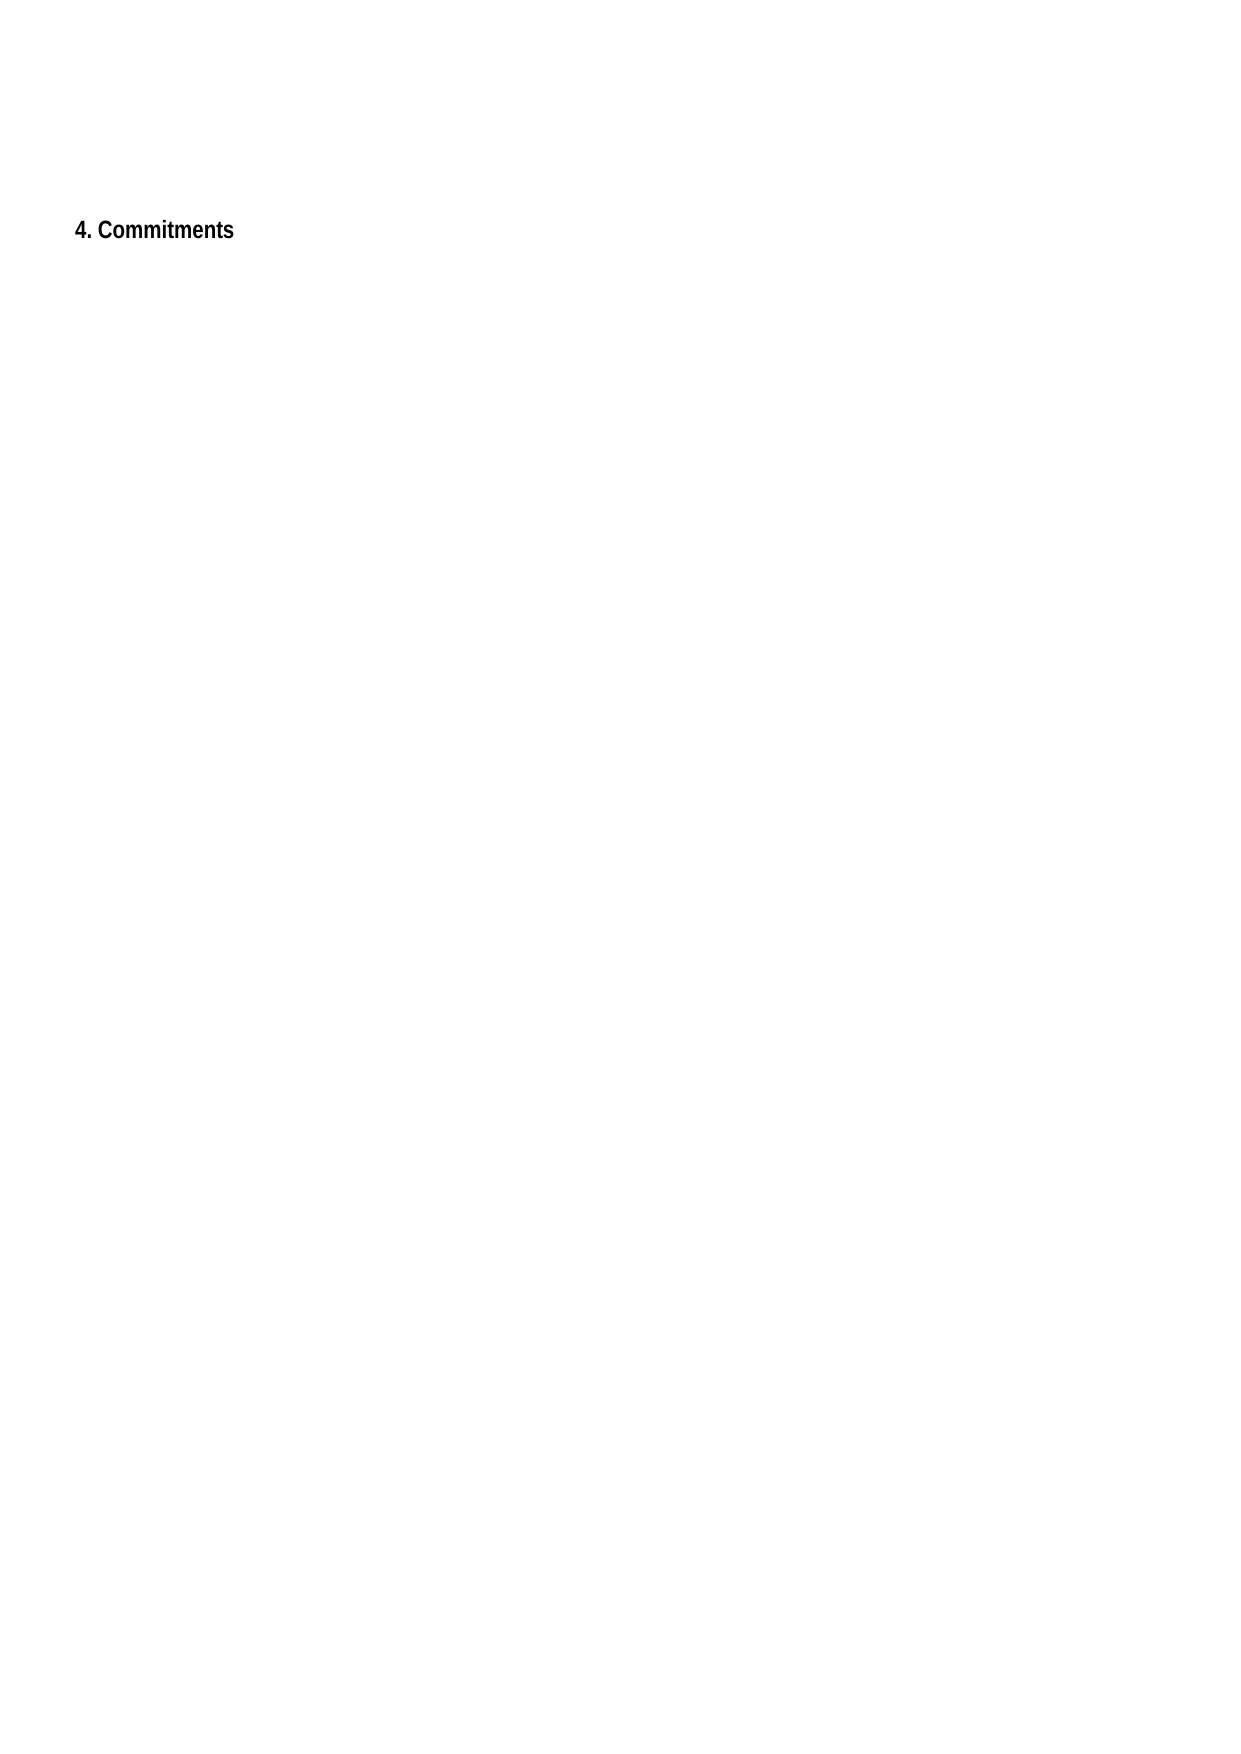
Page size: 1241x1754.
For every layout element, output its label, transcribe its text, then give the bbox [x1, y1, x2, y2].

list 4. Commitments [75, 215, 1165, 244]
